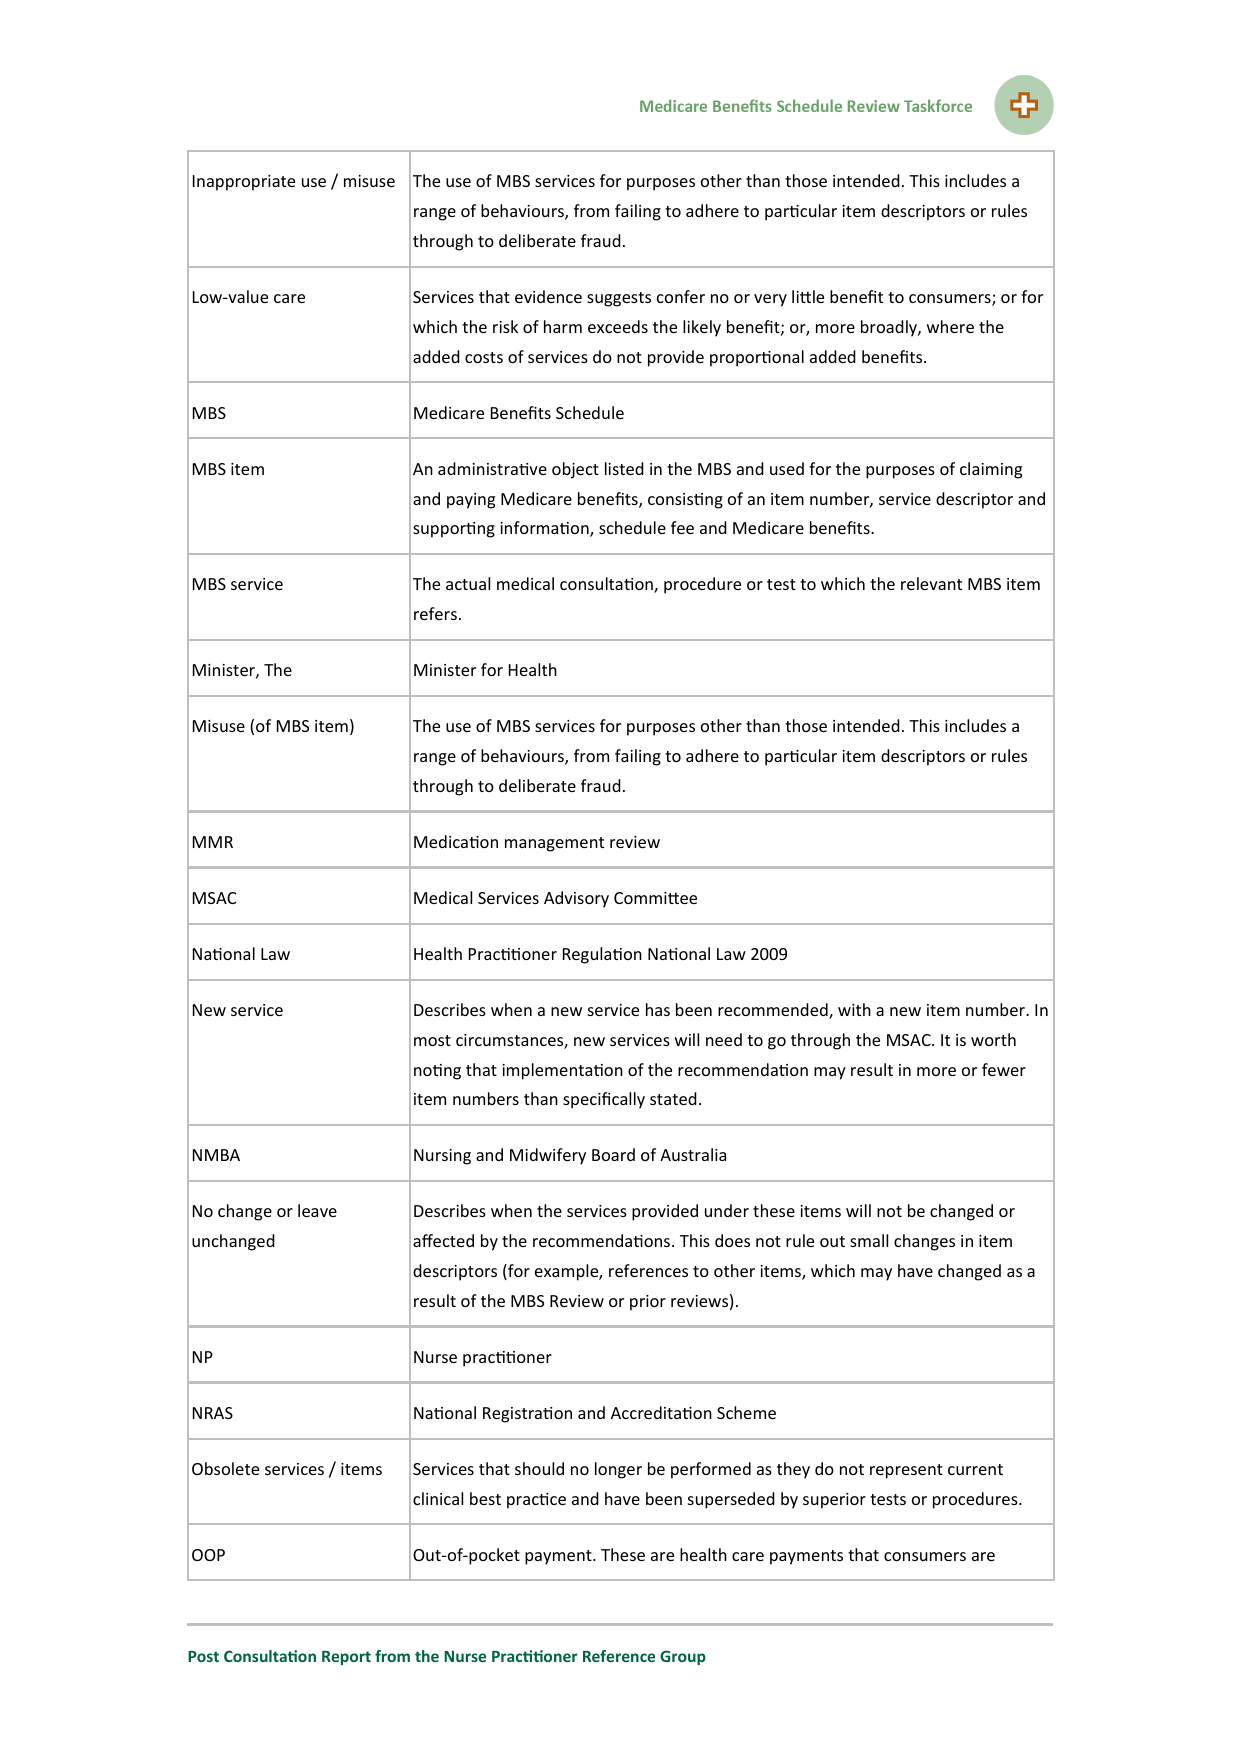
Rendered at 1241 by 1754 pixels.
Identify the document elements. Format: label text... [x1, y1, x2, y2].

table_cell Medicare Benefits Schedule [411, 383, 1053, 437]
table_cell NRAS [189, 1384, 409, 1437]
table_cell Health Practitioner Regulation National Law 2009 [411, 925, 1053, 978]
table_cell Services that evidence suggests confer no or very little benefit to consumers; or for which the risk of harm exceeds the likely benefit; or, more broadly, where the added costs of services do not provide proportional added benefits. [411, 268, 1053, 381]
table_cell Medical Services Advisory Committee [411, 869, 1053, 922]
table_cell The actual medical consultation, procedure or test to which the relevant MBS item refers. [411, 555, 1053, 639]
table_cell Describes when a new service has been recommended, with a new item number. In most circumstances, new services will need to go through the MSAC. It is worth noting that implementation of the recommendation may result in more or fewer item numbers than specifically stated. [411, 981, 1053, 1124]
table_cell Minister for Health [411, 641, 1053, 695]
table_cell MBS service [189, 555, 409, 639]
table_cell MSAC [189, 869, 409, 922]
table_cell Nursing and Midwifery Board of Australia [411, 1126, 1053, 1180]
table_cell NMBA [189, 1126, 409, 1180]
table_cell MBS [189, 383, 409, 437]
table_cell Minister, The [189, 641, 409, 695]
table_cell National Registration and Accreditation Scheme [411, 1384, 1053, 1437]
table_cell NP [189, 1328, 409, 1381]
table_cell Medication management review [411, 813, 1053, 866]
table_cell New service [189, 981, 409, 1124]
table_cell The use of MBS services for purposes other than those intended. This includes a range of behaviours, from failing to adhere to particular item descriptors or rules through to deliberate fraud. [411, 697, 1053, 810]
table_cell Services that should no longer be performed as they do not represent current clinical best practice and have been superseded by superior tests or procedures. [411, 1440, 1053, 1523]
table_cell OOP [189, 1525, 409, 1579]
picture [0, 15, 1241, 137]
table_cell Misuse (of MBS item) [189, 697, 409, 810]
table_cell An administrative object listed in the MBS and used for the purposes of claiming and paying Medicare benefits, consisting of an item number, service descriptor and supporting information, schedule fee and Medicare benefits. [411, 439, 1053, 553]
table_cell Inappropriate use / misuse [189, 152, 409, 266]
table_cell Low-value care [189, 268, 409, 381]
table_cell MBS item [189, 439, 409, 553]
table_cell Nurse practitioner [411, 1328, 1053, 1381]
table_cell Obsolete services / items [189, 1440, 409, 1523]
table_cell The use of MBS services for purposes other than those intended. This includes a range of behaviours, from failing to adhere to particular item descriptors or rules through to deliberate fraud. [411, 152, 1053, 266]
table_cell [411, 1525, 1053, 1579]
table_cell MMR [189, 813, 409, 866]
table_cell Describes when the services provided under these items will not be changed or affected by the recommendations. This does not rule out small changes in item descriptors (for example, references to other items, which may have changed as a result of the MBS Review or prior reviews). [411, 1182, 1053, 1325]
table_cell National Law [189, 925, 409, 978]
table_cell No change or leave unchanged [189, 1182, 409, 1325]
